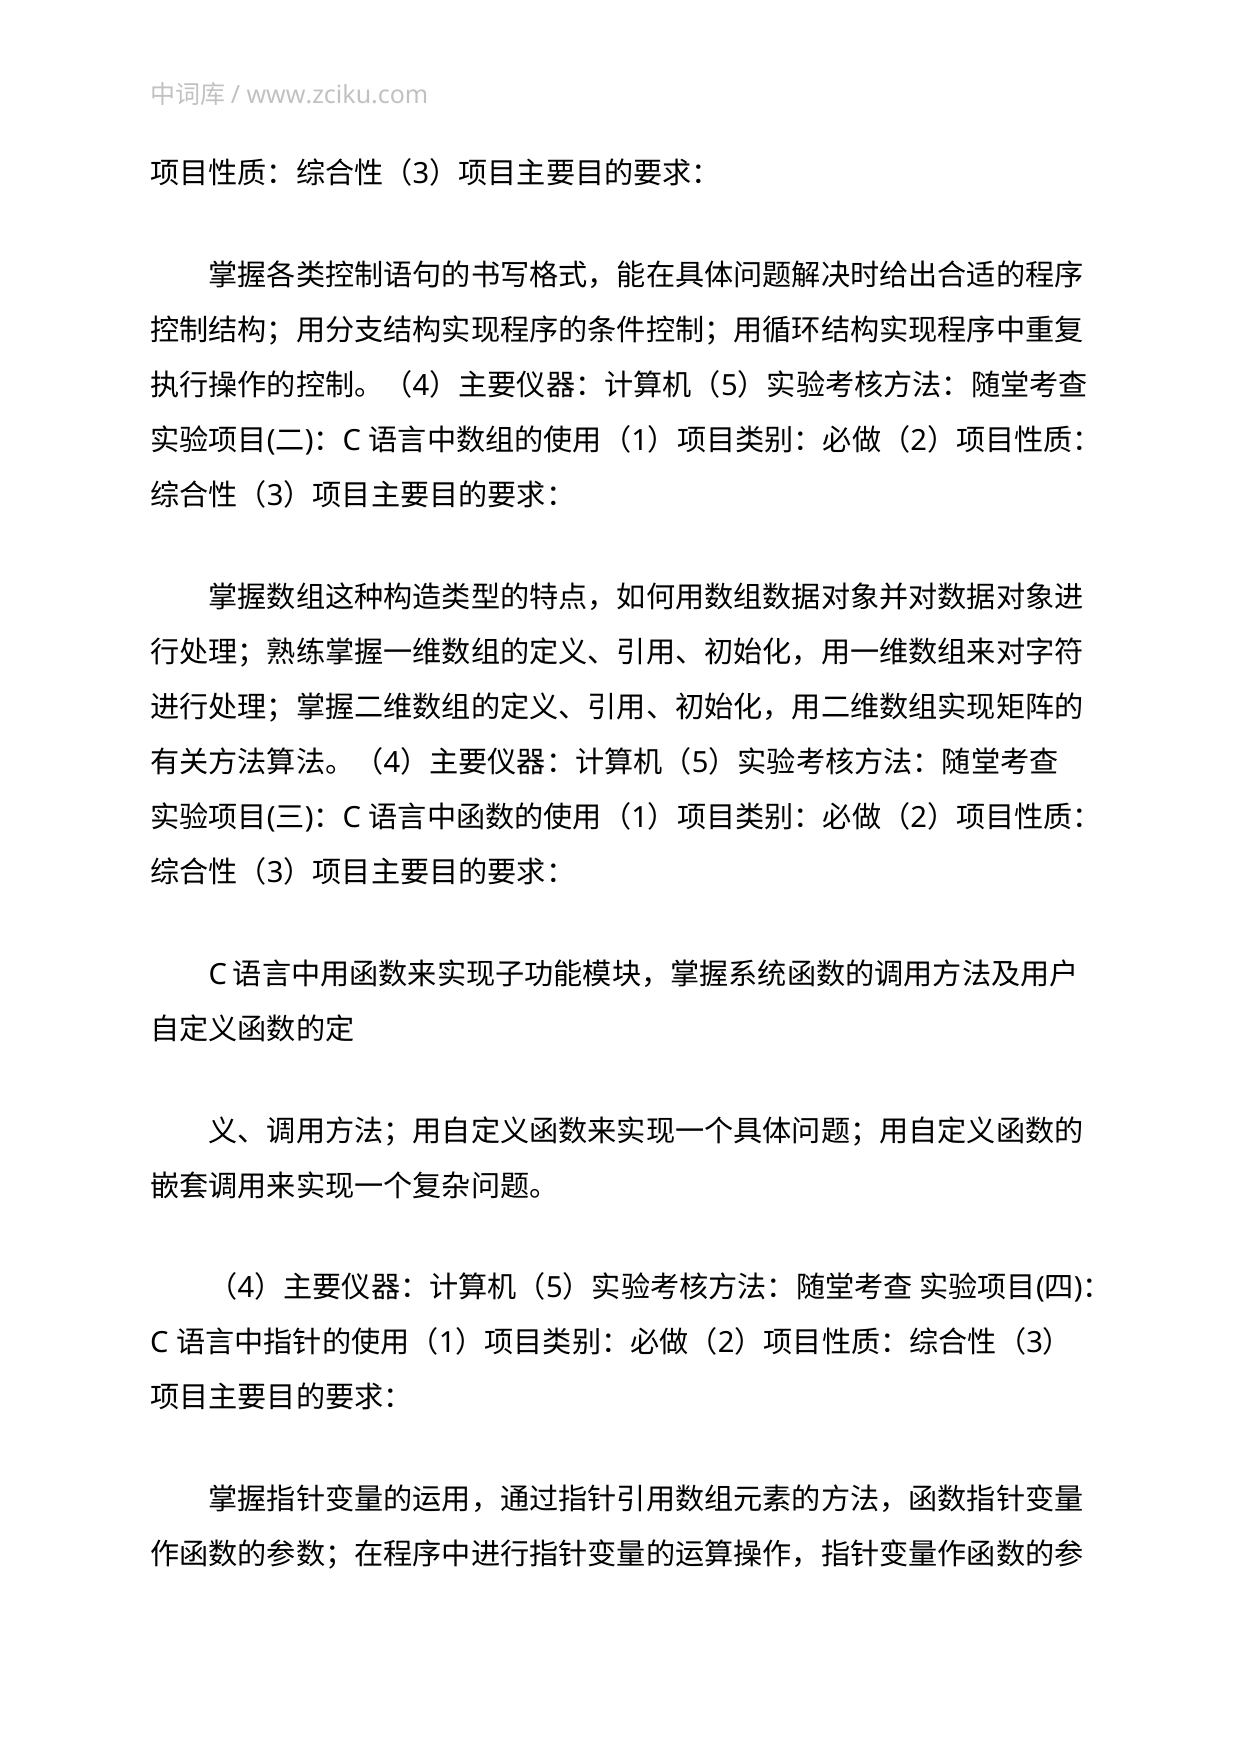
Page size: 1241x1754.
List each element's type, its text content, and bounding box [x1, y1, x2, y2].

text 掌握数组这种构造类型的特点，如何用数组数据对象并对数据对象进行处理；熟练掌握一维数组的定义、引用、初始化，用一维数组来对字符进行处理；掌握二维数组的定义、引用、初始化，用二维数组实现矩阵的有关方法算法。（4）主要仪器：计算机（5）实验考核方法：随堂考查 实验项目(三)：C 语言中函数的使用（1）项目类别：必做（2）项目性质：综合性（3）项目主要目的要求： [150, 574, 1090, 891]
text 义、调用方法；用自定义函数来实现一个具体问题；用自定义函数的嵌套调用来实现一个复杂问题。 [150, 1107, 1090, 1204]
text （4）主要仪器：计算机（5）实验考核方法：随堂考查 实验项目(四)：C 语言中指针的使用（1）项目类别：必做（2）项目性质：综合性（3）项目主要目的要求： [150, 1264, 1090, 1416]
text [150, 150, 1090, 192]
text C语言中用函数来实现子功能模块，掌握系统函数的调用方法及用户自定义函数的定 [150, 950, 1090, 1048]
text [150, 1476, 1090, 1573]
text 掌握各类控制语句的书写格式，能在具体问题解决时给出合适的程序控制结构；用分支结构实现程序的条件控制；用循环结构实现程序中重复执行操作的控制。（4）主要仪器：计算机（5）实验考核方法：随堂考查 实验项目(二)：C 语言中数组的使用（1）项目类别：必做（2）项目性质：综合性（3）项目主要目的要求： [150, 252, 1090, 514]
